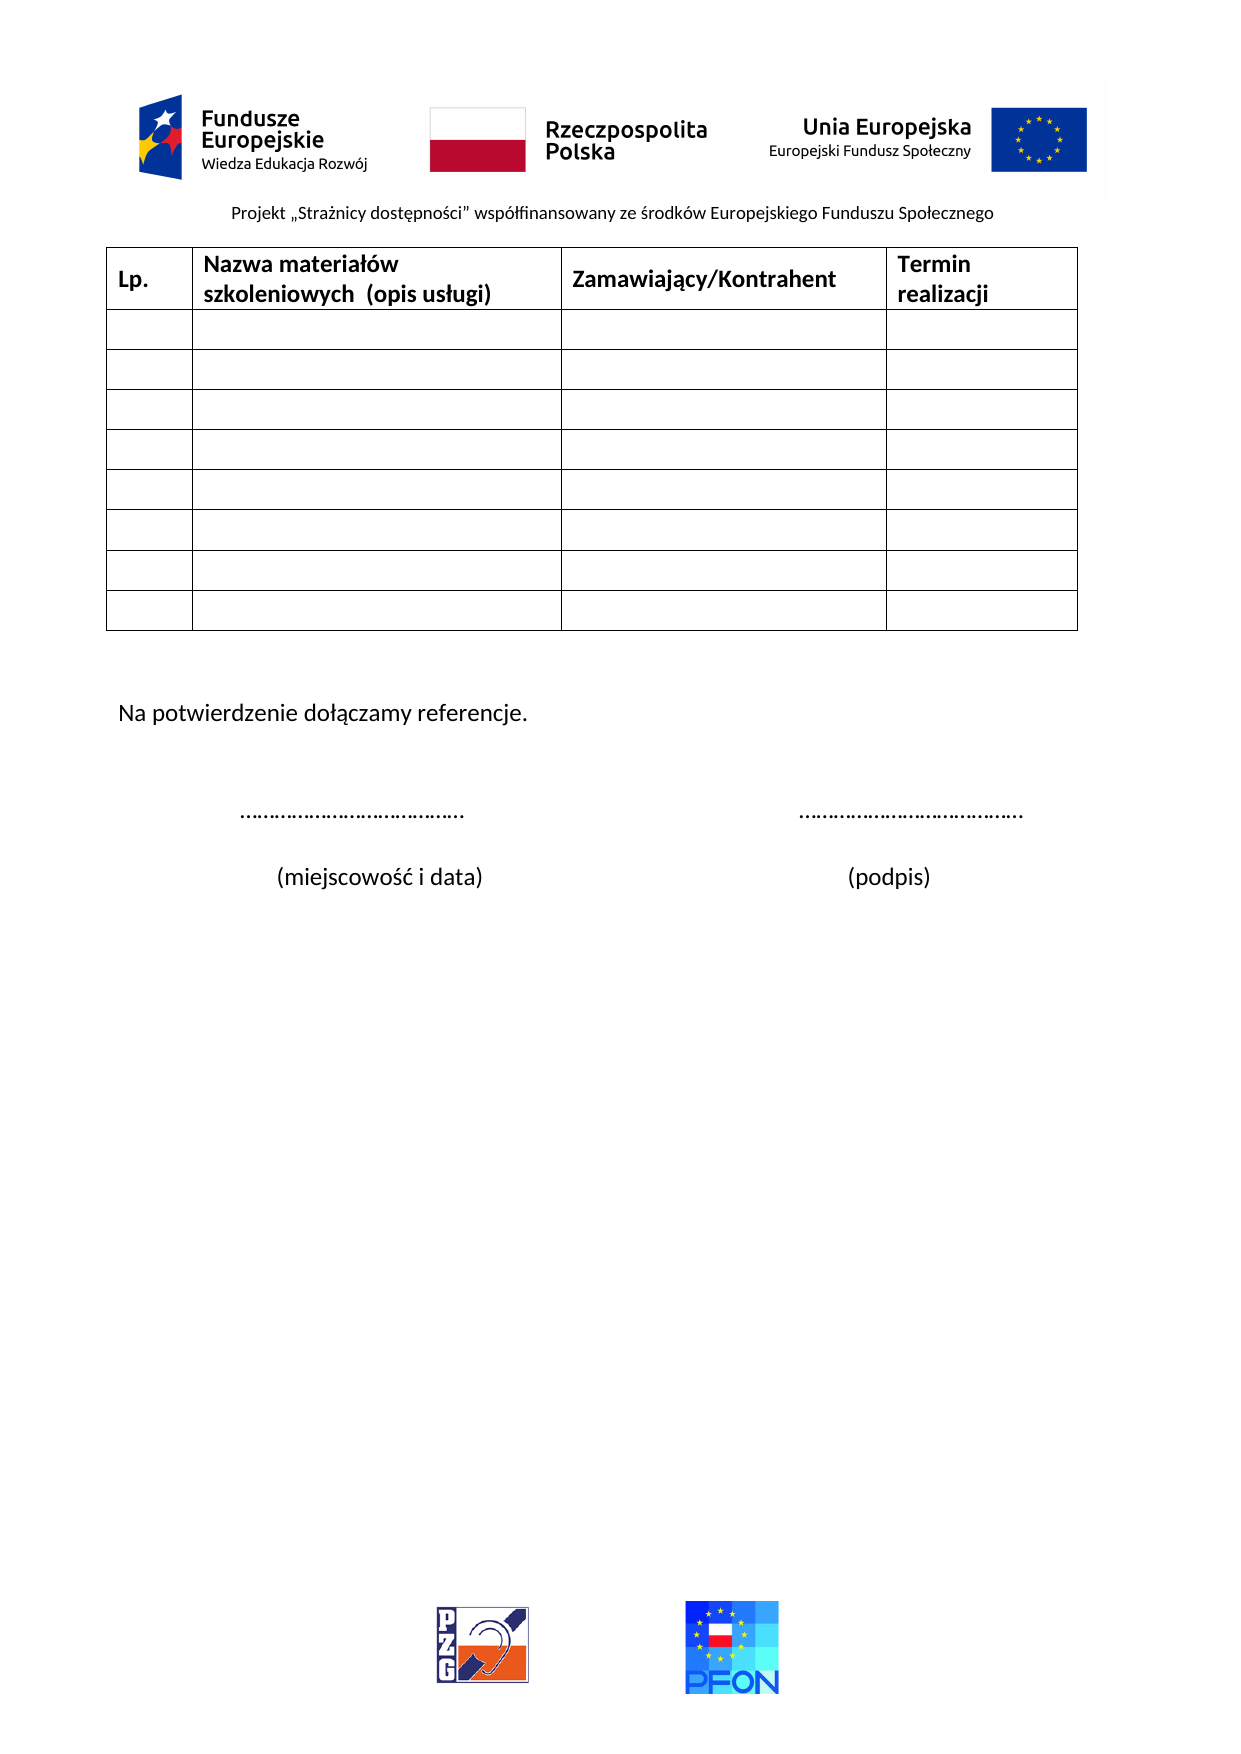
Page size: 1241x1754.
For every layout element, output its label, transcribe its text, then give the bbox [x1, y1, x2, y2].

table_cell [887, 430, 1077, 469]
table_cell [107, 510, 192, 549]
table_cell [107, 350, 192, 389]
table_cell [107, 551, 192, 589]
table_cell [562, 350, 886, 389]
table_cell [193, 551, 561, 589]
table_cell [887, 350, 1077, 389]
table_cell [562, 310, 886, 349]
table_cell [193, 591, 561, 630]
table_header Zamawiający/Kontrahent [562, 248, 886, 309]
table_header Nazwa materiałów szkoleniowych (opis usługi) [193, 248, 561, 309]
table_cell [887, 390, 1077, 429]
table_cell [562, 591, 886, 630]
table_cell [107, 310, 192, 349]
table_cell [887, 591, 1077, 630]
table_cell [562, 510, 886, 549]
table_cell [193, 390, 561, 429]
picture [118, 73, 1108, 201]
table_cell [193, 470, 561, 509]
table_cell [887, 551, 1077, 589]
table_header Termin realizacji [887, 248, 1077, 309]
table_cell [107, 591, 192, 630]
table_cell [562, 551, 886, 589]
table_cell [107, 430, 192, 469]
text Na potwierdzenie dołączamy referencje. [118, 697, 1102, 728]
table_cell [193, 430, 561, 469]
table_cell [887, 510, 1077, 549]
picture [670, 1601, 794, 1694]
table_cell [193, 510, 561, 549]
table_header Lp. [107, 248, 192, 309]
picture [432, 1594, 532, 1694]
table_cell [562, 430, 886, 469]
table_cell [193, 310, 561, 349]
table_cell [887, 470, 1077, 509]
text (miejscowość i data) (podpis) [118, 861, 1107, 891]
table_cell [193, 350, 561, 389]
table_cell [107, 470, 192, 509]
table_cell [562, 390, 886, 429]
table_cell [562, 470, 886, 509]
table_cell [887, 310, 1077, 349]
table_cell [107, 390, 192, 429]
list ………………………………… ………………………………… [156, 794, 1107, 825]
